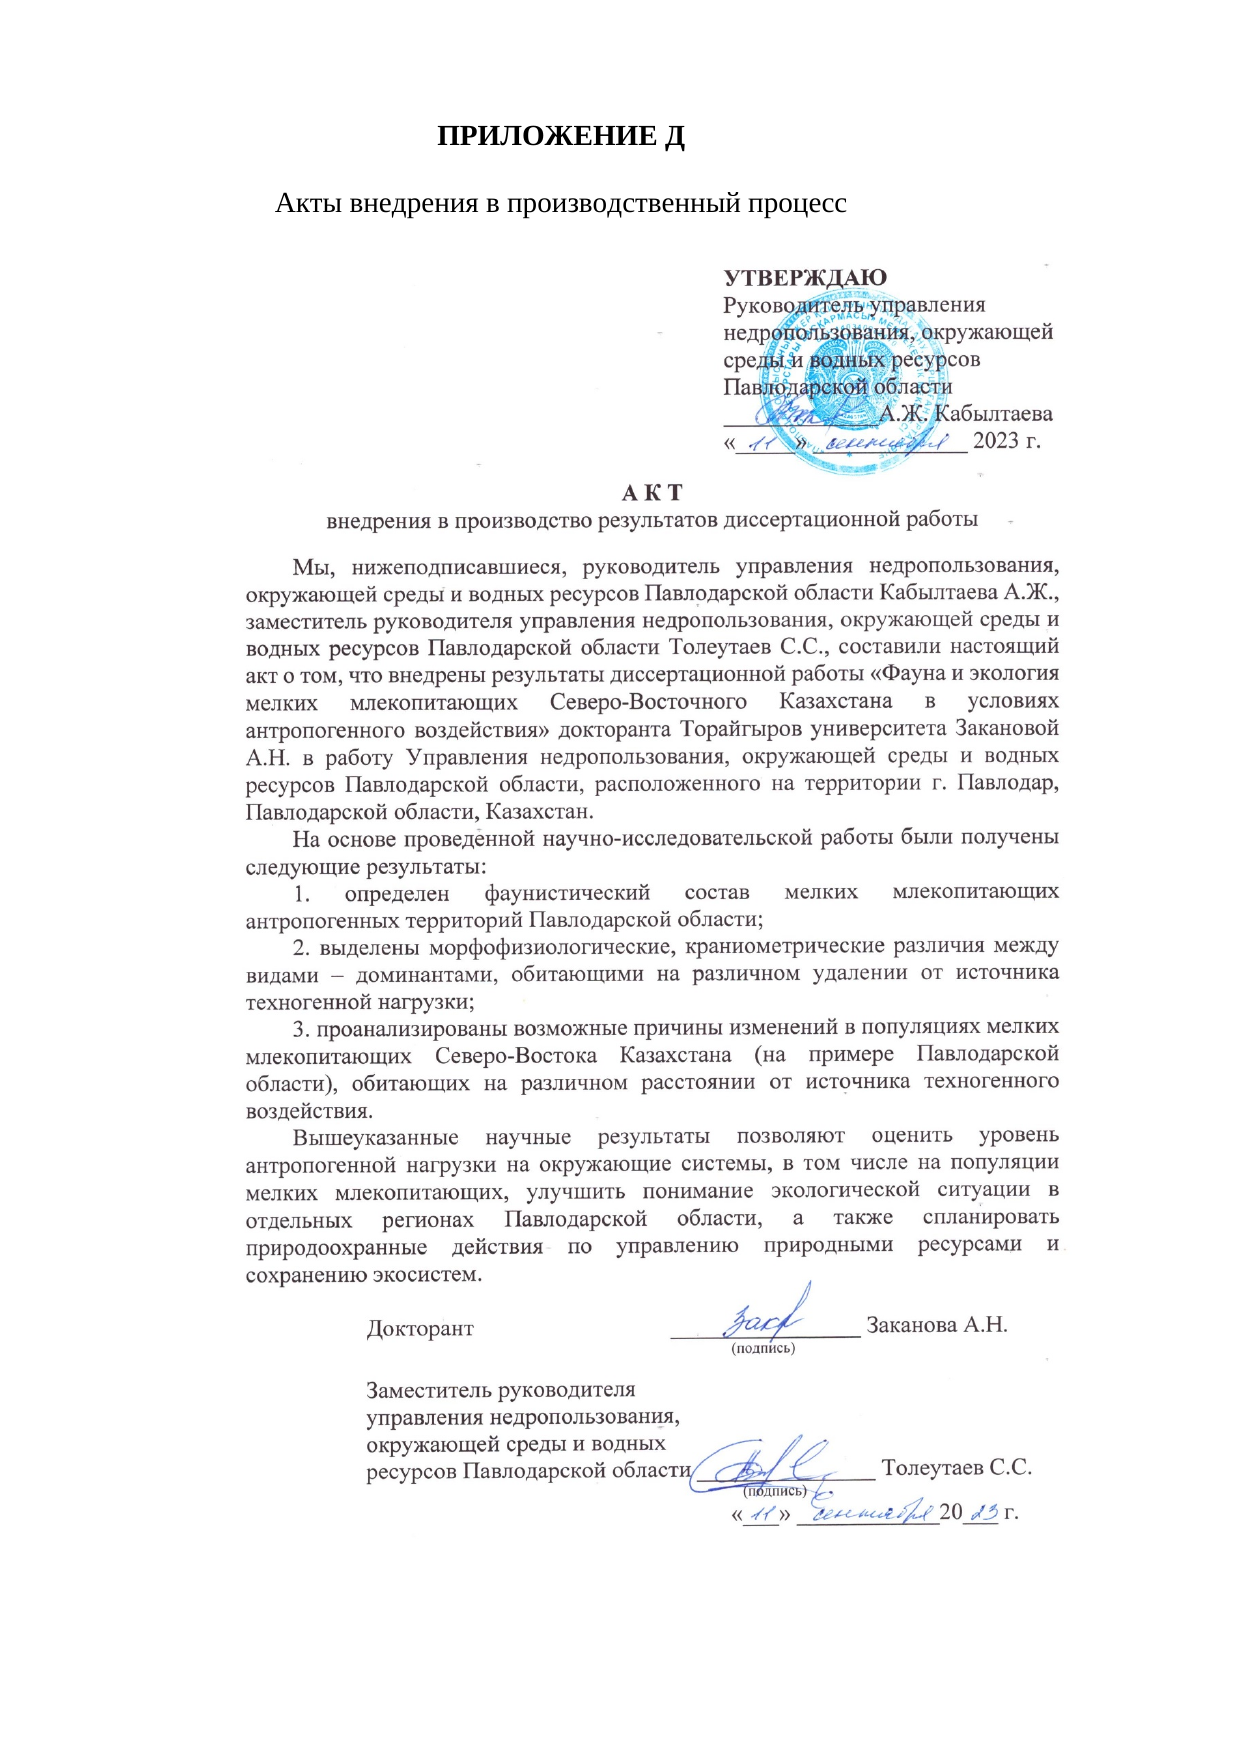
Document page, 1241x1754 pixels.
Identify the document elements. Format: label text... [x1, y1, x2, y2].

text ПРИЛОЖЕНИЕ Д [59, 118, 1063, 152]
text Акты внедрения в производственный процесс [59, 185, 1063, 219]
picture [228, 256, 1077, 1543]
